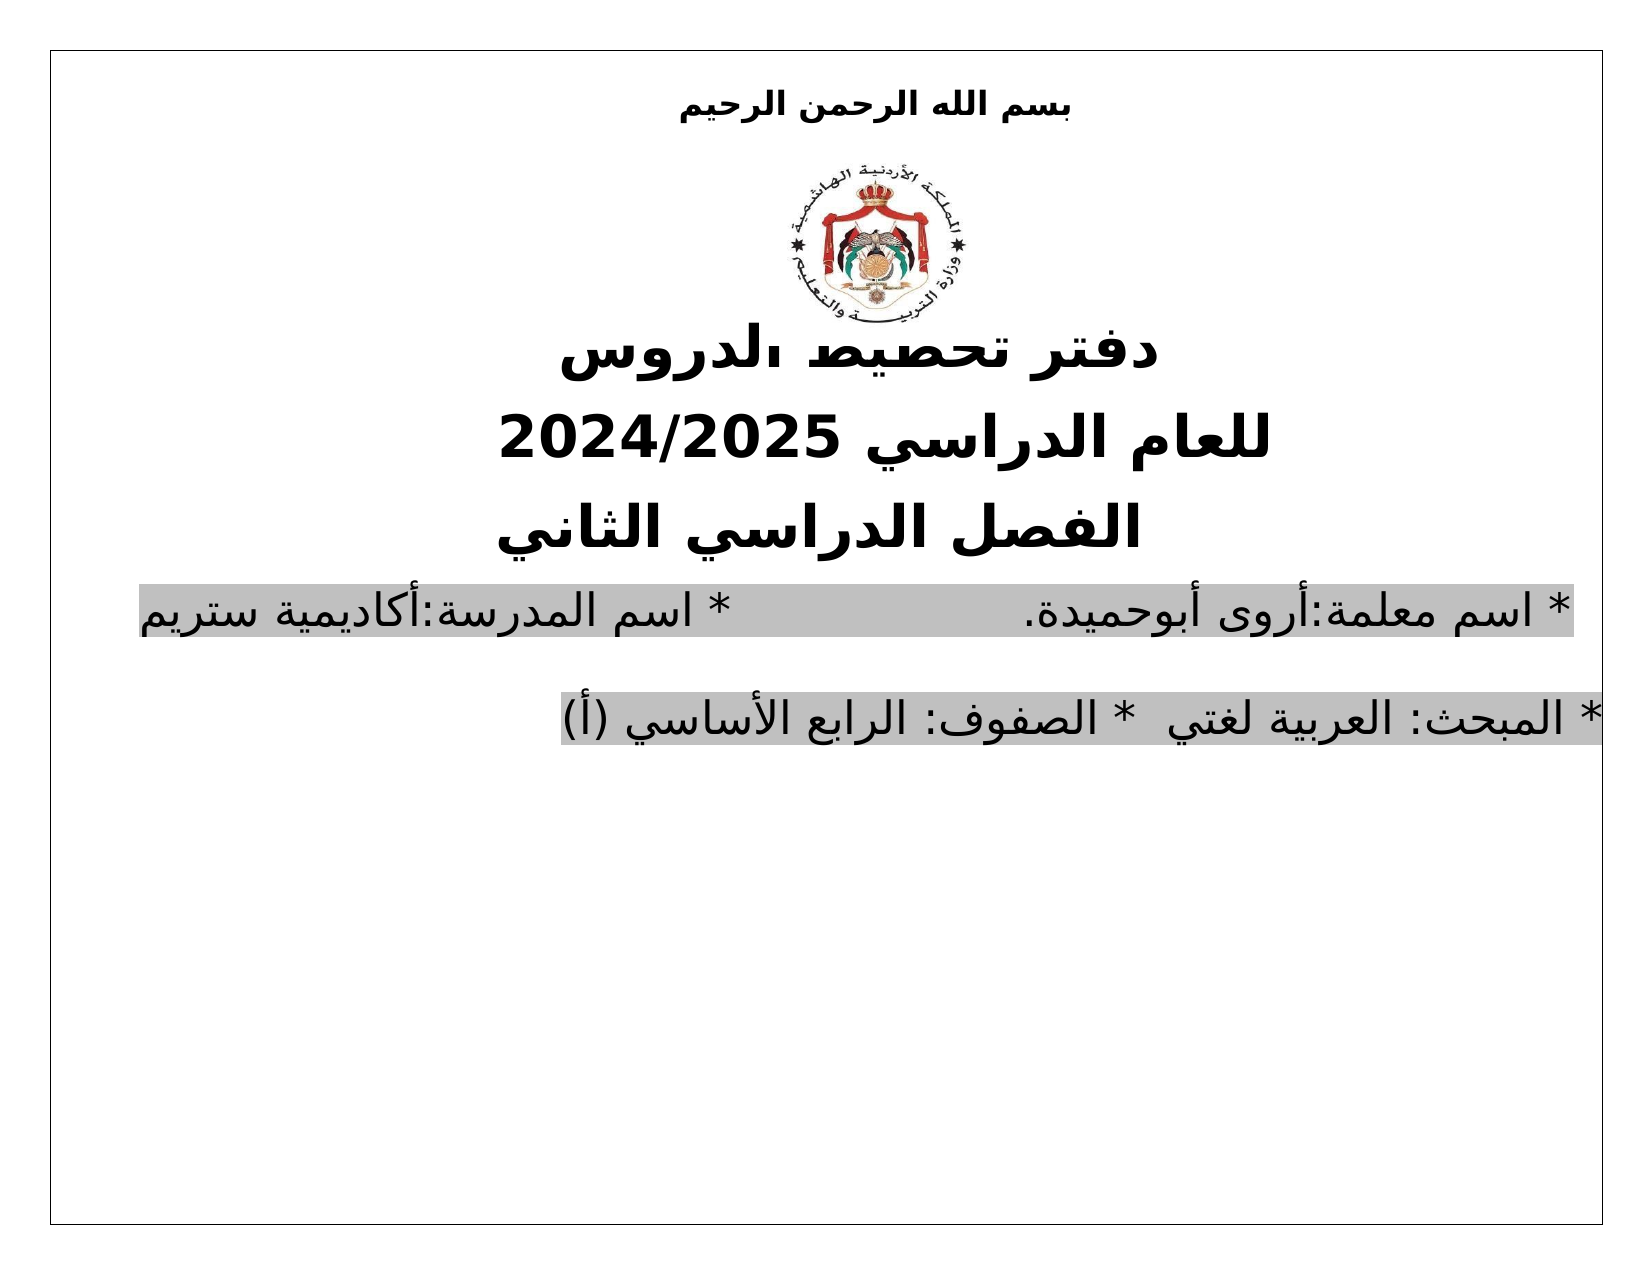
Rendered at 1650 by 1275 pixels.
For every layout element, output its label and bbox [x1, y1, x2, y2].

picture [765, 141, 988, 346]
